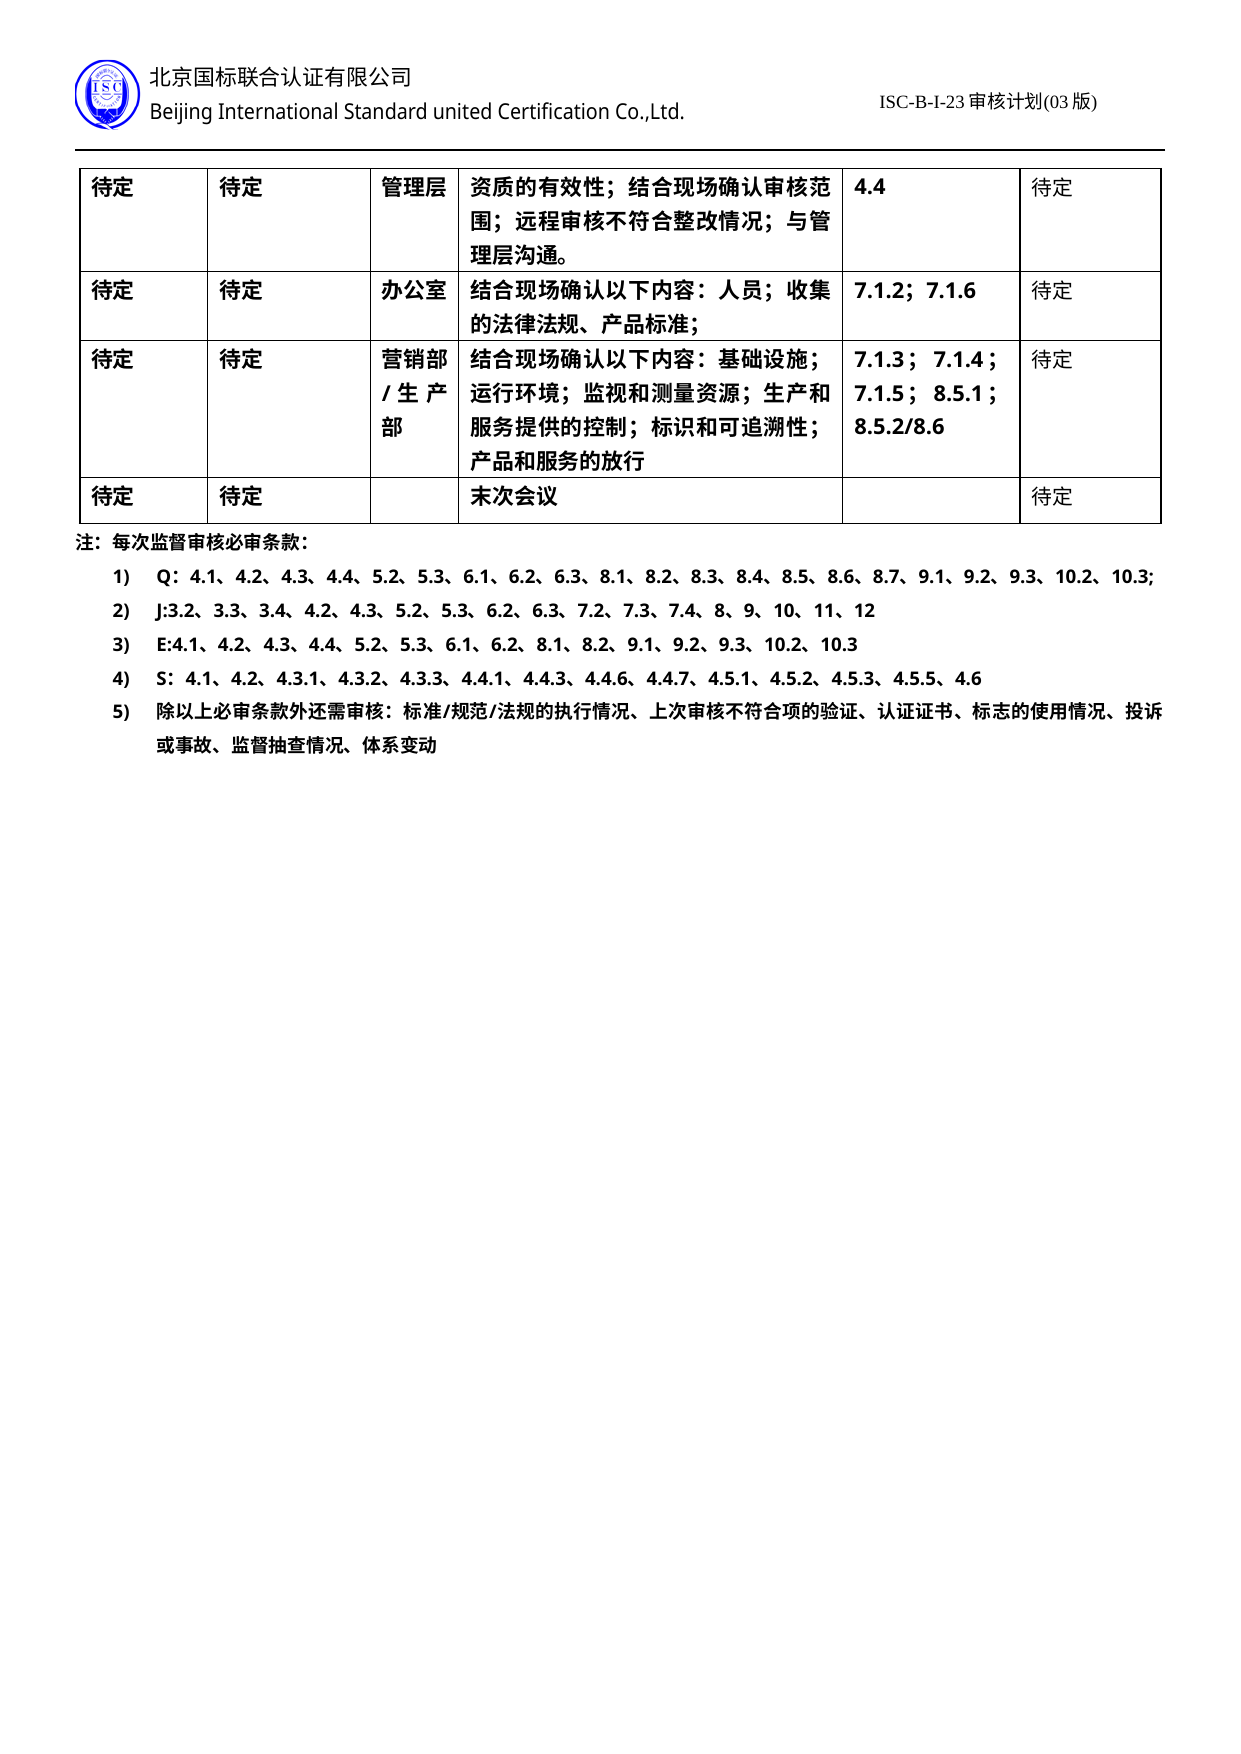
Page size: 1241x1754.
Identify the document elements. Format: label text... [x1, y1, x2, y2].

table_cell 结合现场确认以下内容：人员；收集的法律法规、产品标准； [459, 272, 842, 340]
table_cell 待定 [81, 272, 207, 340]
text 注：每次监督审核必审条款： [75, 524, 1165, 558]
table_cell 待定 [208, 341, 370, 477]
table_cell 结合现场确认以下内容：基础设施；运行环境；监视和测量资源；生产和服务提供的控制；标识和可追溯性；产品和服务的放行 [459, 341, 842, 477]
table_cell 待定 [1021, 272, 1160, 340]
table_cell [843, 478, 1019, 523]
table_cell 营销部/生产部 [371, 341, 458, 477]
table_cell 待定 [208, 272, 370, 340]
table_cell 末次会议 [459, 478, 842, 523]
table_cell [371, 478, 458, 523]
table_cell 管理层 [371, 169, 458, 271]
list J:3.2、3.3、3.4、4.2、4.3、5.2、5.3、6.2、6.3、7.2、7.3、7.4、8、9、10、11、12 [112, 592, 1165, 626]
table_cell 待定 [1021, 478, 1160, 523]
list Q：4.1、4.2、4.3、4.4、5.2、5.3、6.1、6.2、6.3、8.1、8.2、8.3、8.4、8.5、8.6、8.7、9.1、9.2、9.3、10.2、10.3; [112, 558, 1165, 592]
table_cell 资质的有效性；结合现场确认审核范围；远程审核不符合整改情况；与管理层沟通。 [459, 169, 842, 271]
table_cell 办公室 [371, 272, 458, 340]
table_cell 待定 [81, 478, 207, 523]
picture [75, 59, 143, 129]
table_cell 待定 [81, 169, 207, 271]
table_cell 待定 [208, 169, 370, 271]
table_cell 待定 [1021, 169, 1160, 271]
table_cell 7.1.3；7.1.4；7.1.5；8.5.1；8.5.2/8.6 [843, 341, 1019, 477]
list E:4.1、4.2、4.3、4.4、5.2、5.3、6.1、6.2、8.1、8.2、9.1、9.2、9.3、10.2、10.3 [112, 626, 1165, 660]
table_cell 待定 [1021, 341, 1160, 477]
table_cell 4.4 [843, 169, 1019, 271]
table_cell 7.1.2；7.1.6 [843, 272, 1019, 340]
table_cell 待定 [208, 478, 370, 523]
list S：4.1、4.2、4.3.1、4.3.2、4.3.3、4.4.1、4.4.3、4.4.6、4.4.7、4.5.1、4.5.2、4.5.3、4.5.5、4.6 [112, 660, 1165, 694]
table_cell 待定 [81, 341, 207, 477]
list 除以上必审条款外还需审核：标准/规范/法规的执行情况、上次审核不符合项的验证、认证证书、标志的使用情况、投诉或事故、监督抽查情况、体系变动 [112, 694, 1165, 762]
